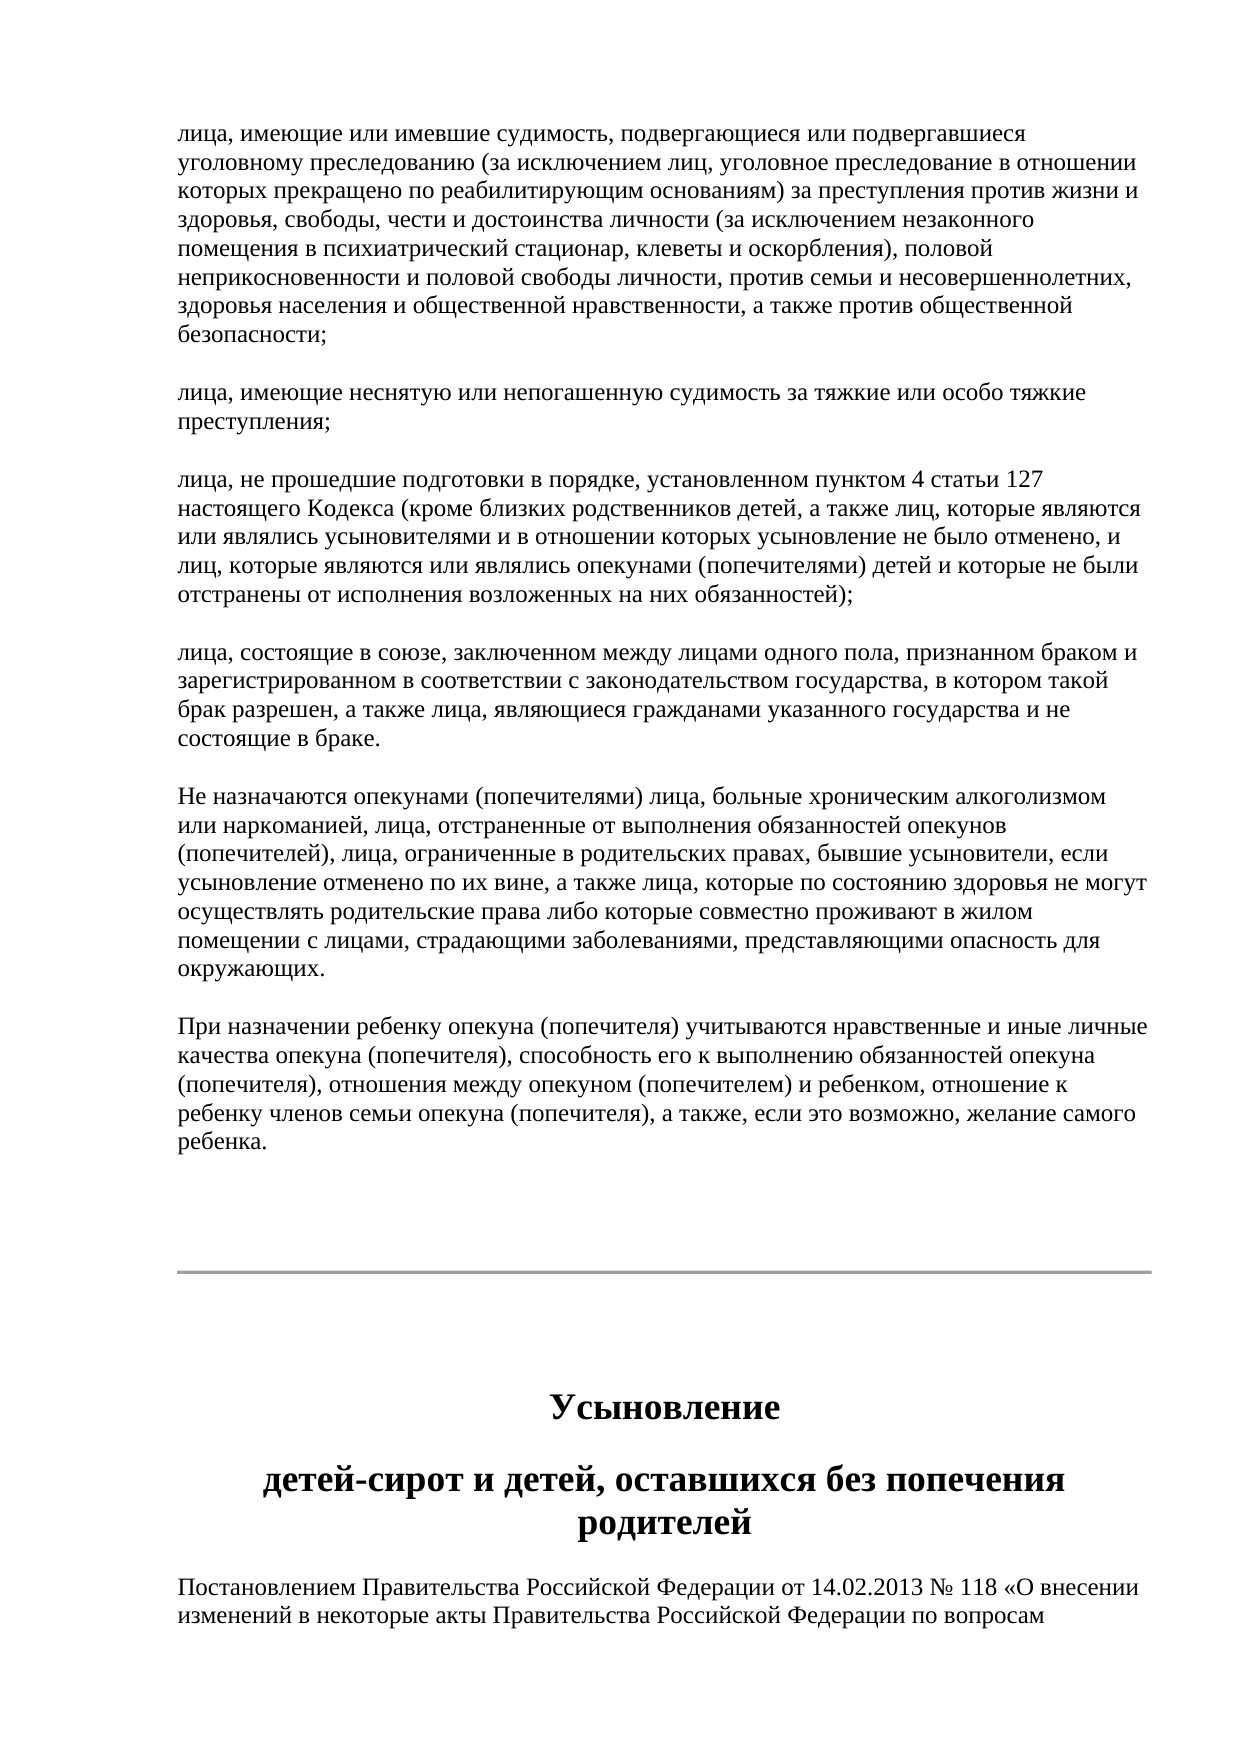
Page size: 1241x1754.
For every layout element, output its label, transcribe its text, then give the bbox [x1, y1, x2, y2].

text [177, 1572, 1152, 1629]
text лица, имеющие или имевшие судимость, подвергающиеся или подвергавшиеся уголовному преследованию (за исключением лиц, уголовное преследование в отношении которых прекращено по реабилитирующим основаниям) за преступления против жизни и здоровья, свободы, чести и достоинства личности (за исключением незаконного помещения в психиатрический стационар, клеветы и оскорбления), половой неприкосновенности и половой свободы личности, против семьи и несовершеннолетних, здоровья населения и общественной нравственности, а также против общественной безопасности; [177, 118, 1152, 348]
text лица, имеющие неснятую или непогашенную судимость за тяжкие или особо тяжкие преступления; [177, 377, 1152, 435]
text Не назначаются опекунами (попечителями) лица, больные хроническим алкоголизмом или наркоманией, лица, отстраненные от выполнения обязанностей опекунов (попечителей), лица, ограниченные в родительских правах, бывшие усыновители, если усыновление отменено по их вине, а также лица, которые по состоянию здоровья не могут осуществлять родительские права либо которые совместно проживают в жилом помещении с лицами, страдающими заболеваниями, представляющими опасность для окружающих. [177, 781, 1152, 982]
text лица, не прошедшие подготовки в порядке, установленном пунктом 4 статьи 127 настоящего Кодекса (кроме близких родственников детей, а также лиц, которые являются или являлись усыновителями и в отношении которых усыновление не было отменено, и лиц, которые являются или являлись опекунами (попечителями) детей и которые не были отстранены от исполнения возложенных на них обязанностей); [177, 464, 1152, 608]
text При назначении ребенку опекуна (попечителя) учитываются нравственные и иные личные качества опекуна (попечителя), способность его к выполнению обязанностей опекуна (попечителя), отношения между опекуном (попечителем) и ребенком, отношение к ребенку членов семьи опекуна (попечителя), а также, если это возможно, желание самого ребенка. [177, 1011, 1152, 1155]
text Усыновление [177, 1384, 1152, 1427]
text лица, состоящие в союзе, заключенном между лицами одного пола, признанном браком и зарегистрированном в соответствии с законодательством государства, в котором такой брак разрешен, а также лица, являющиеся гражданами указанного государства и не состоящие в браке. [177, 637, 1152, 752]
text детей-сирот и детей, оставшихся без попечения родителей [177, 1456, 1152, 1543]
